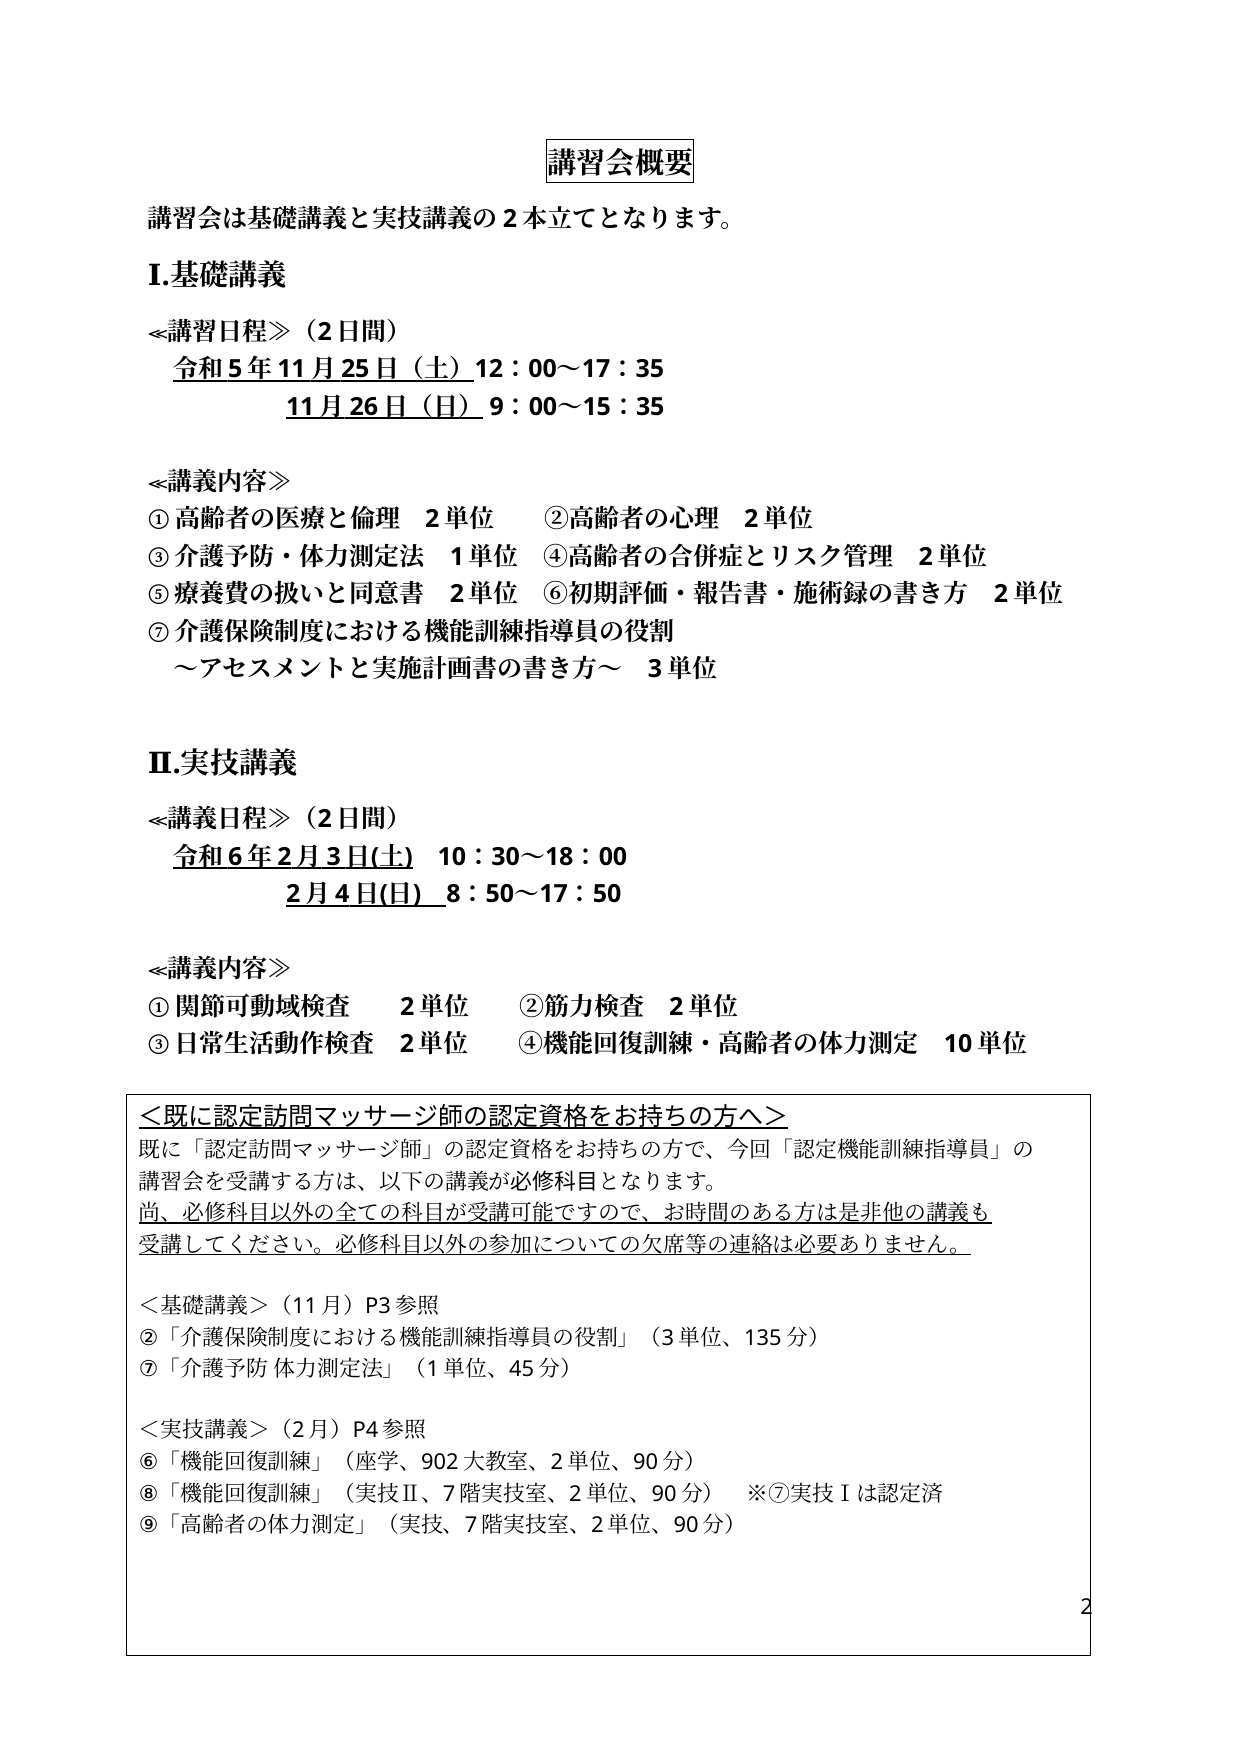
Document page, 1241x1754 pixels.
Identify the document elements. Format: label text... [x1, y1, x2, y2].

text ⑤療養費の扱いと同意書 2単位 ⑥初期評価・報告書・施術録の書き方 2単位 [148, 573, 1092, 611]
text Ⅱ.実技講義 [148, 723, 1092, 798]
text ≪講義日程≫（2日間） [148, 798, 1092, 836]
text ～アセスメントと実施計画書の書き方～ 3単位 [148, 648, 1092, 686]
text 令和5年11月25日（土）12：00～17：35 [148, 348, 1092, 386]
text ③介護予防・体力測定法 1単位 ④高齢者の合併症とリスク管理 2単位 [148, 536, 1092, 573]
text ⑦介護保険制度における機能訓練指導員の役割 [148, 611, 1092, 648]
text ≪講義内容≫ [148, 948, 1092, 986]
text Ⅰ.基礎講義 [148, 236, 1092, 311]
text ①高齢者の医療と倫理 2単位 ②高齢者の心理 2単位 [148, 498, 1092, 536]
text 講習会は基礎講義と実技講義の2本立てとなります。 [148, 198, 1092, 236]
text 11月26日（日） 9：00～15：35 [148, 386, 1092, 423]
text ①関節可動域検査 2単位 ②筋力検査 2単位 [148, 986, 1092, 1023]
text 講習会概要 [148, 123, 1092, 198]
text ≪講義内容≫ [148, 461, 1092, 498]
text 2月4日(日) 8：50～17：50 [148, 873, 1092, 911]
text ③日常生活動作検査 2単位 ④機能回復訓練・高齢者の体力測定 10単位 [148, 1023, 1092, 1061]
text ≪講習日程≫（2日間） [148, 311, 1092, 348]
text 令和6年2月3日(土) 10：30～18：00 [148, 836, 1092, 873]
